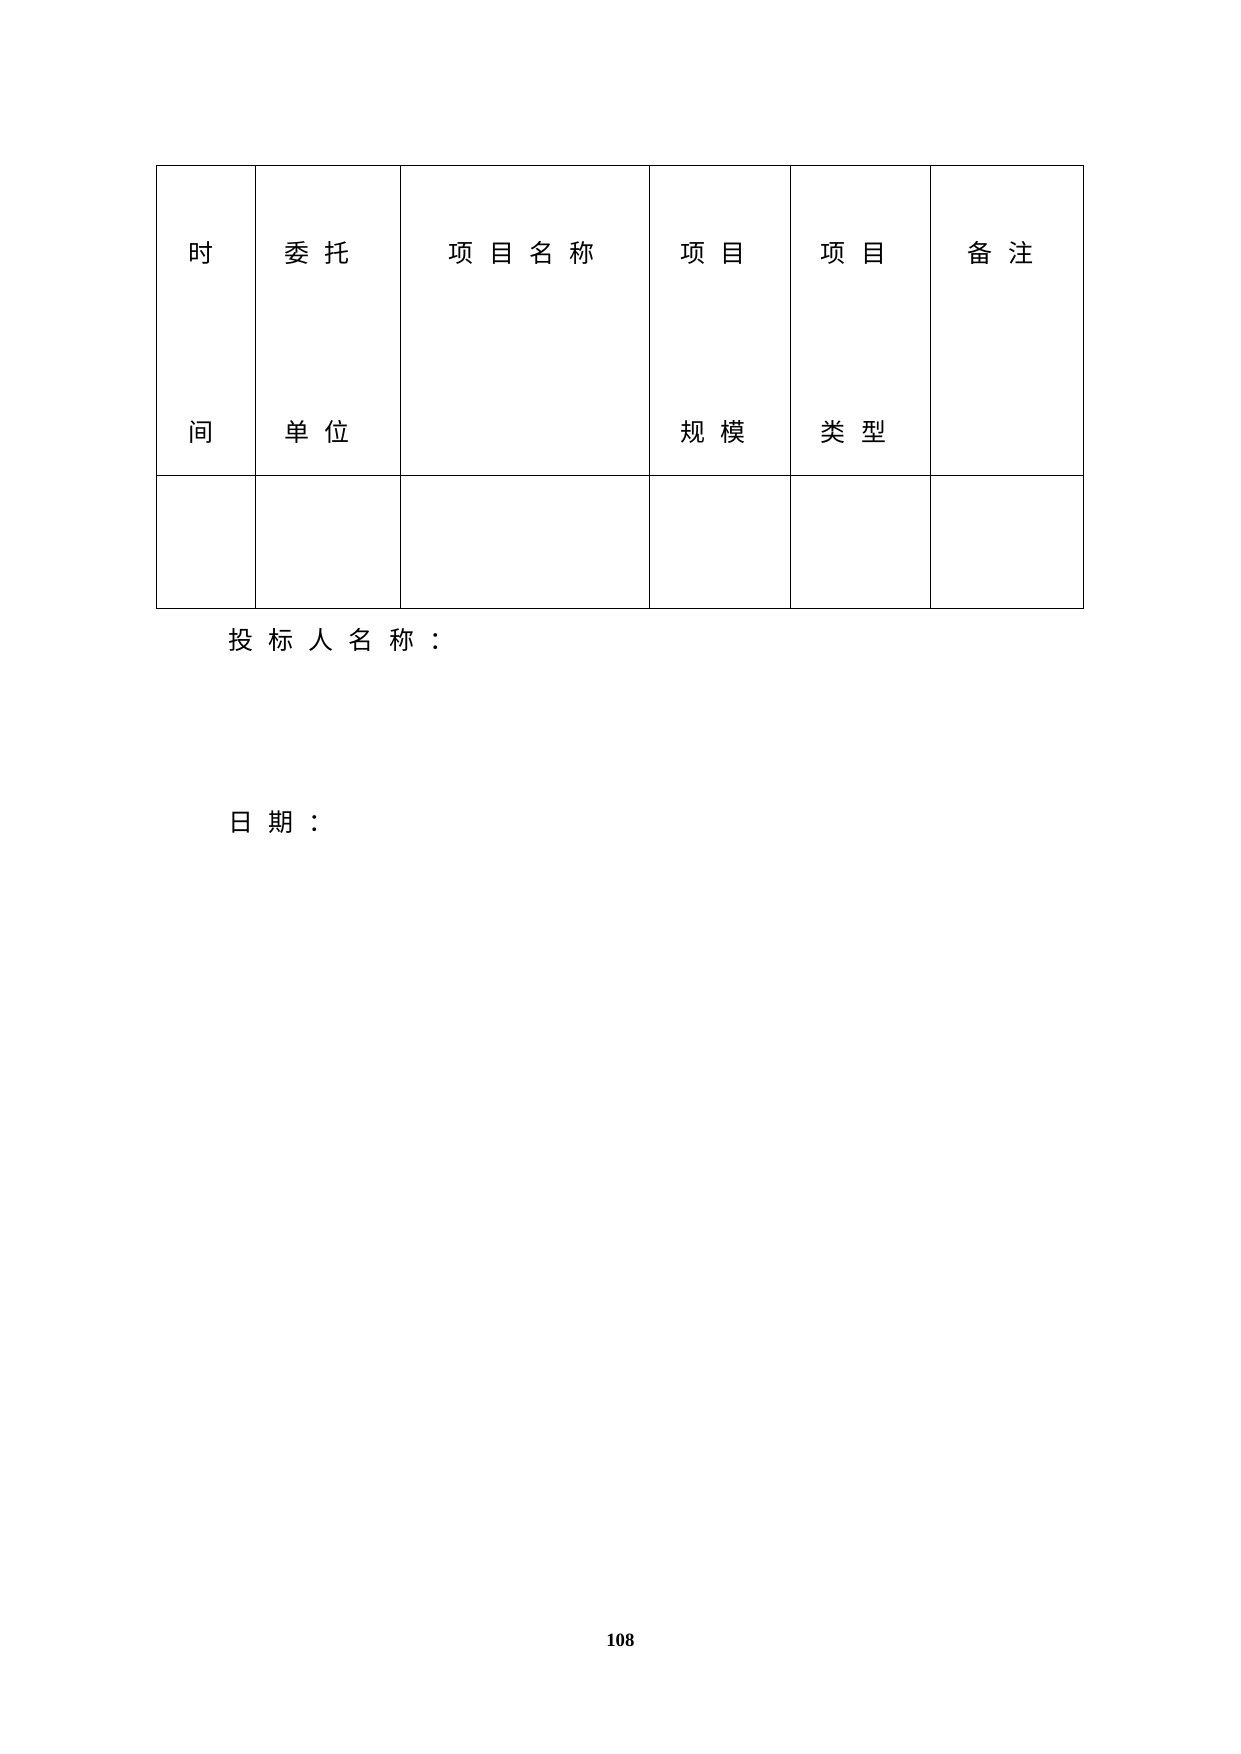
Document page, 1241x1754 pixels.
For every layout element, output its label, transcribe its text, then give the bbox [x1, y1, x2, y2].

table_cell [791, 476, 930, 608]
table_cell 项目类型 [791, 166, 930, 475]
table_cell [401, 476, 649, 608]
table_cell [931, 476, 1083, 608]
table_cell 项目名称 [401, 166, 649, 475]
text 投标人名称： [188, 609, 1043, 668]
table_cell 项目规模 [650, 166, 790, 475]
table_cell 时 间 [157, 166, 255, 475]
table_cell [256, 476, 400, 608]
table_cell [650, 476, 790, 608]
table_cell 备注 [931, 166, 1083, 475]
text 日期： [188, 731, 1043, 849]
table_cell 委托单位 [256, 166, 400, 475]
table_cell [157, 476, 255, 608]
